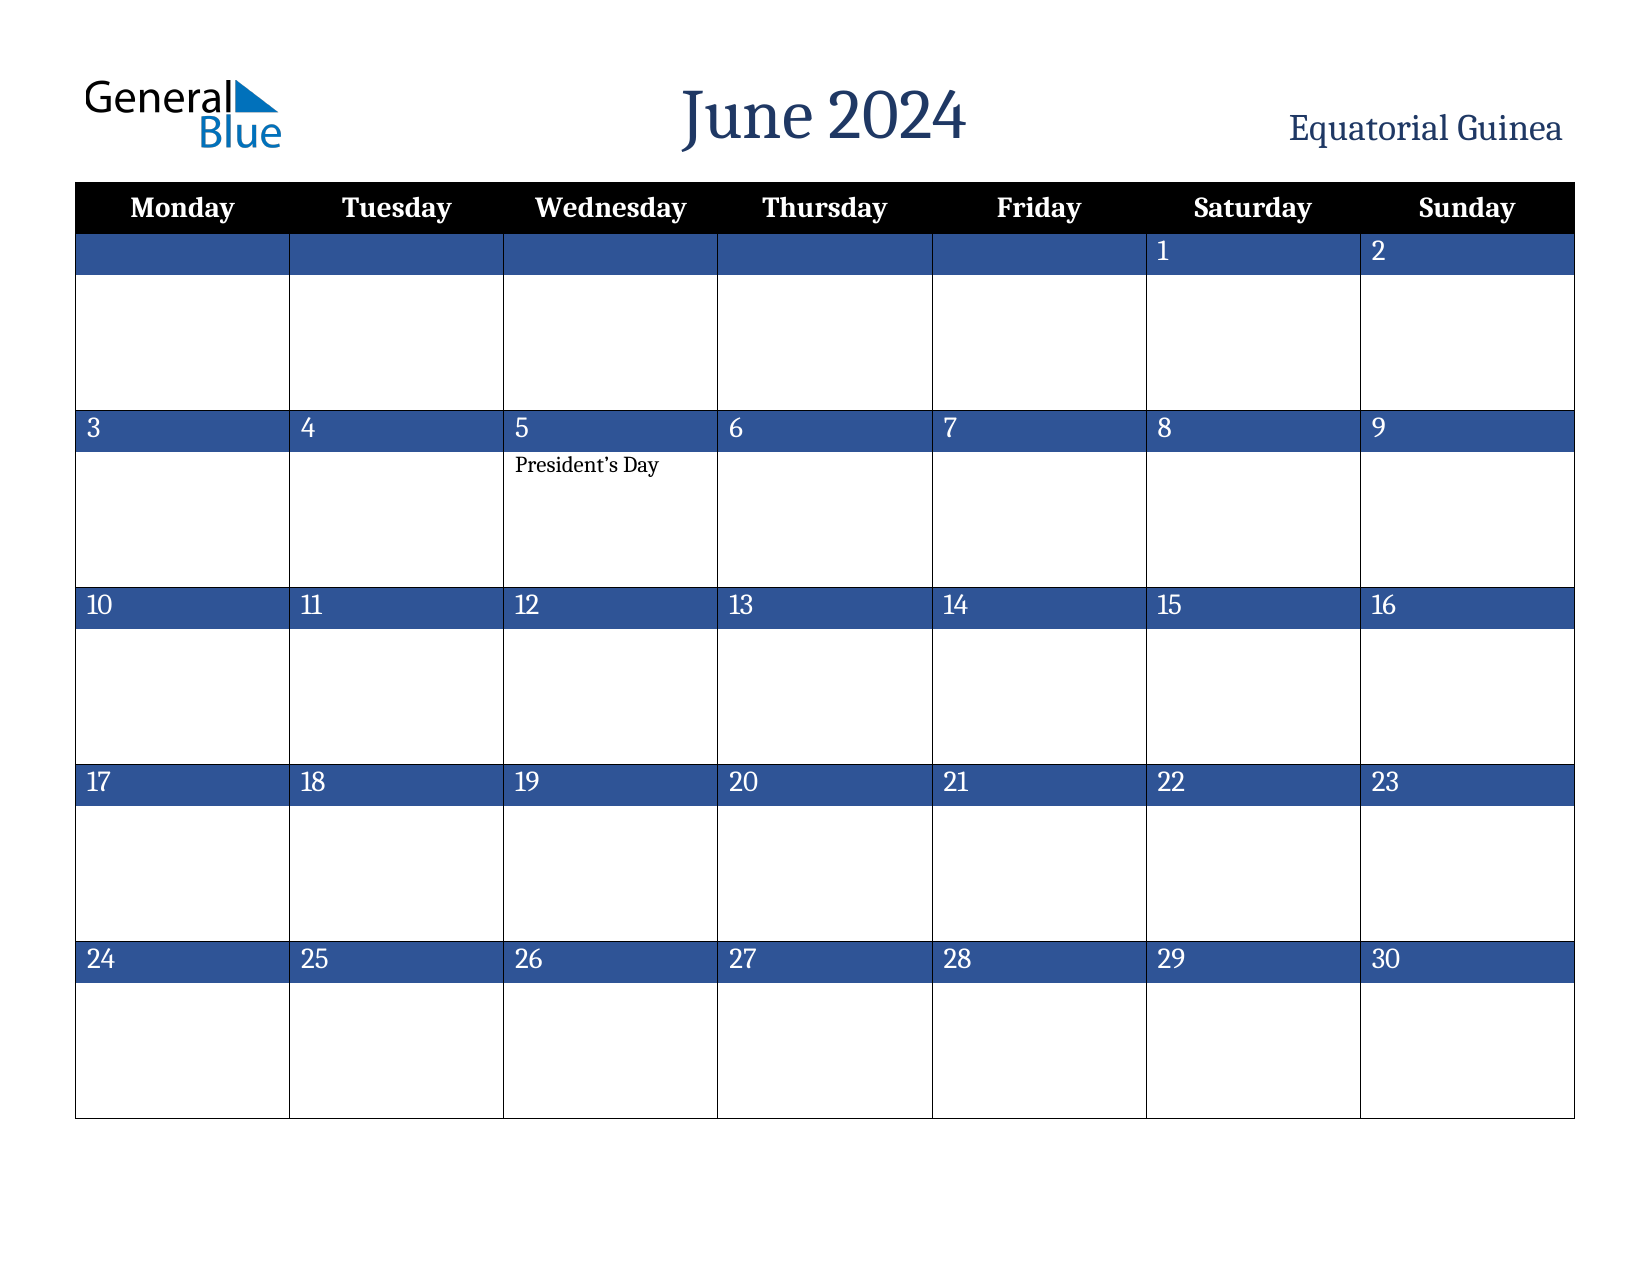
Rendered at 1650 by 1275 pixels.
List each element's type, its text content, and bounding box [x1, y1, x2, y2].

table_header June 2024 [504, 75, 1146, 182]
table_cell [933, 275, 1146, 410]
table_cell [290, 275, 503, 410]
table_cell [1361, 275, 1574, 410]
table_cell 23 [1361, 765, 1574, 806]
table_cell Friday [933, 183, 1146, 233]
table_cell 27 [718, 942, 932, 983]
picture [86, 80, 281, 148]
table_cell 2 [1361, 234, 1574, 275]
table_cell [290, 629, 503, 764]
table_cell 13 [718, 588, 932, 629]
table_cell 8 [1147, 411, 1360, 452]
table_cell 9 [1361, 411, 1574, 452]
table_cell [504, 275, 717, 410]
table_cell Tuesday [290, 183, 503, 233]
table_cell 3 [76, 411, 289, 452]
table_cell 1 [1147, 234, 1360, 275]
table_cell [504, 629, 717, 764]
table_cell 20 [718, 765, 932, 806]
table_cell [933, 234, 1146, 275]
table_cell [933, 452, 1146, 587]
table_cell 29 [1147, 942, 1360, 983]
table_cell 4 [290, 411, 503, 452]
table_cell [1147, 806, 1360, 941]
table_cell 24 [76, 942, 289, 983]
table_cell 22 [1147, 765, 1360, 806]
table_cell [933, 629, 1146, 764]
table_cell 12 [504, 588, 717, 629]
table_cell 30 [1361, 942, 1574, 983]
table_cell 7 [933, 411, 1146, 452]
table_cell Saturday [1147, 183, 1360, 233]
table_cell [290, 983, 503, 1118]
table_cell [1361, 806, 1574, 941]
table_cell 17 [76, 765, 289, 806]
table_cell [1147, 452, 1360, 587]
table_cell [718, 234, 932, 275]
table_cell 19 [504, 765, 717, 806]
table_cell 14 [933, 588, 1146, 629]
table_cell [718, 806, 932, 941]
table_cell [1361, 452, 1574, 587]
table_cell [290, 234, 503, 275]
table_cell [504, 806, 717, 941]
table_cell 11 [290, 588, 503, 629]
table_cell 25 [290, 942, 503, 983]
table_cell [1147, 275, 1360, 410]
table_cell [504, 234, 717, 275]
table_cell [76, 629, 289, 764]
table_cell [718, 629, 932, 764]
table_cell [718, 452, 932, 587]
table_cell 28 [933, 942, 1146, 983]
table_cell [1361, 629, 1574, 764]
table_cell 10 [76, 588, 289, 629]
table_cell [76, 275, 289, 410]
table_cell [76, 452, 289, 587]
table_cell 21 [933, 765, 1146, 806]
table_cell 16 [1361, 588, 1574, 629]
table_cell [504, 983, 717, 1118]
table_cell 26 [504, 942, 717, 983]
table_cell [76, 234, 289, 275]
table_cell Sunday [1361, 183, 1574, 233]
table_cell [718, 275, 932, 410]
table_cell 15 [1147, 588, 1360, 629]
table_cell [1361, 983, 1574, 1118]
table_cell [76, 983, 289, 1118]
table_header [76, 75, 503, 182]
table_cell [290, 806, 503, 941]
table_cell 6 [718, 411, 932, 452]
table_cell Monday [76, 183, 289, 233]
table_cell [76, 806, 289, 941]
table_cell [933, 983, 1146, 1118]
table_cell Wednesday [504, 183, 717, 233]
table_cell 5 [504, 411, 717, 452]
table_cell President’s Day [504, 452, 717, 587]
table_header Equatorial Guinea [1146, 75, 1574, 182]
table_cell Thursday [718, 183, 932, 233]
table_cell [933, 806, 1146, 941]
table_cell [290, 452, 503, 587]
table_cell [1147, 629, 1360, 764]
table_cell [718, 983, 932, 1118]
table_cell 18 [290, 765, 503, 806]
table_cell [1147, 983, 1360, 1118]
